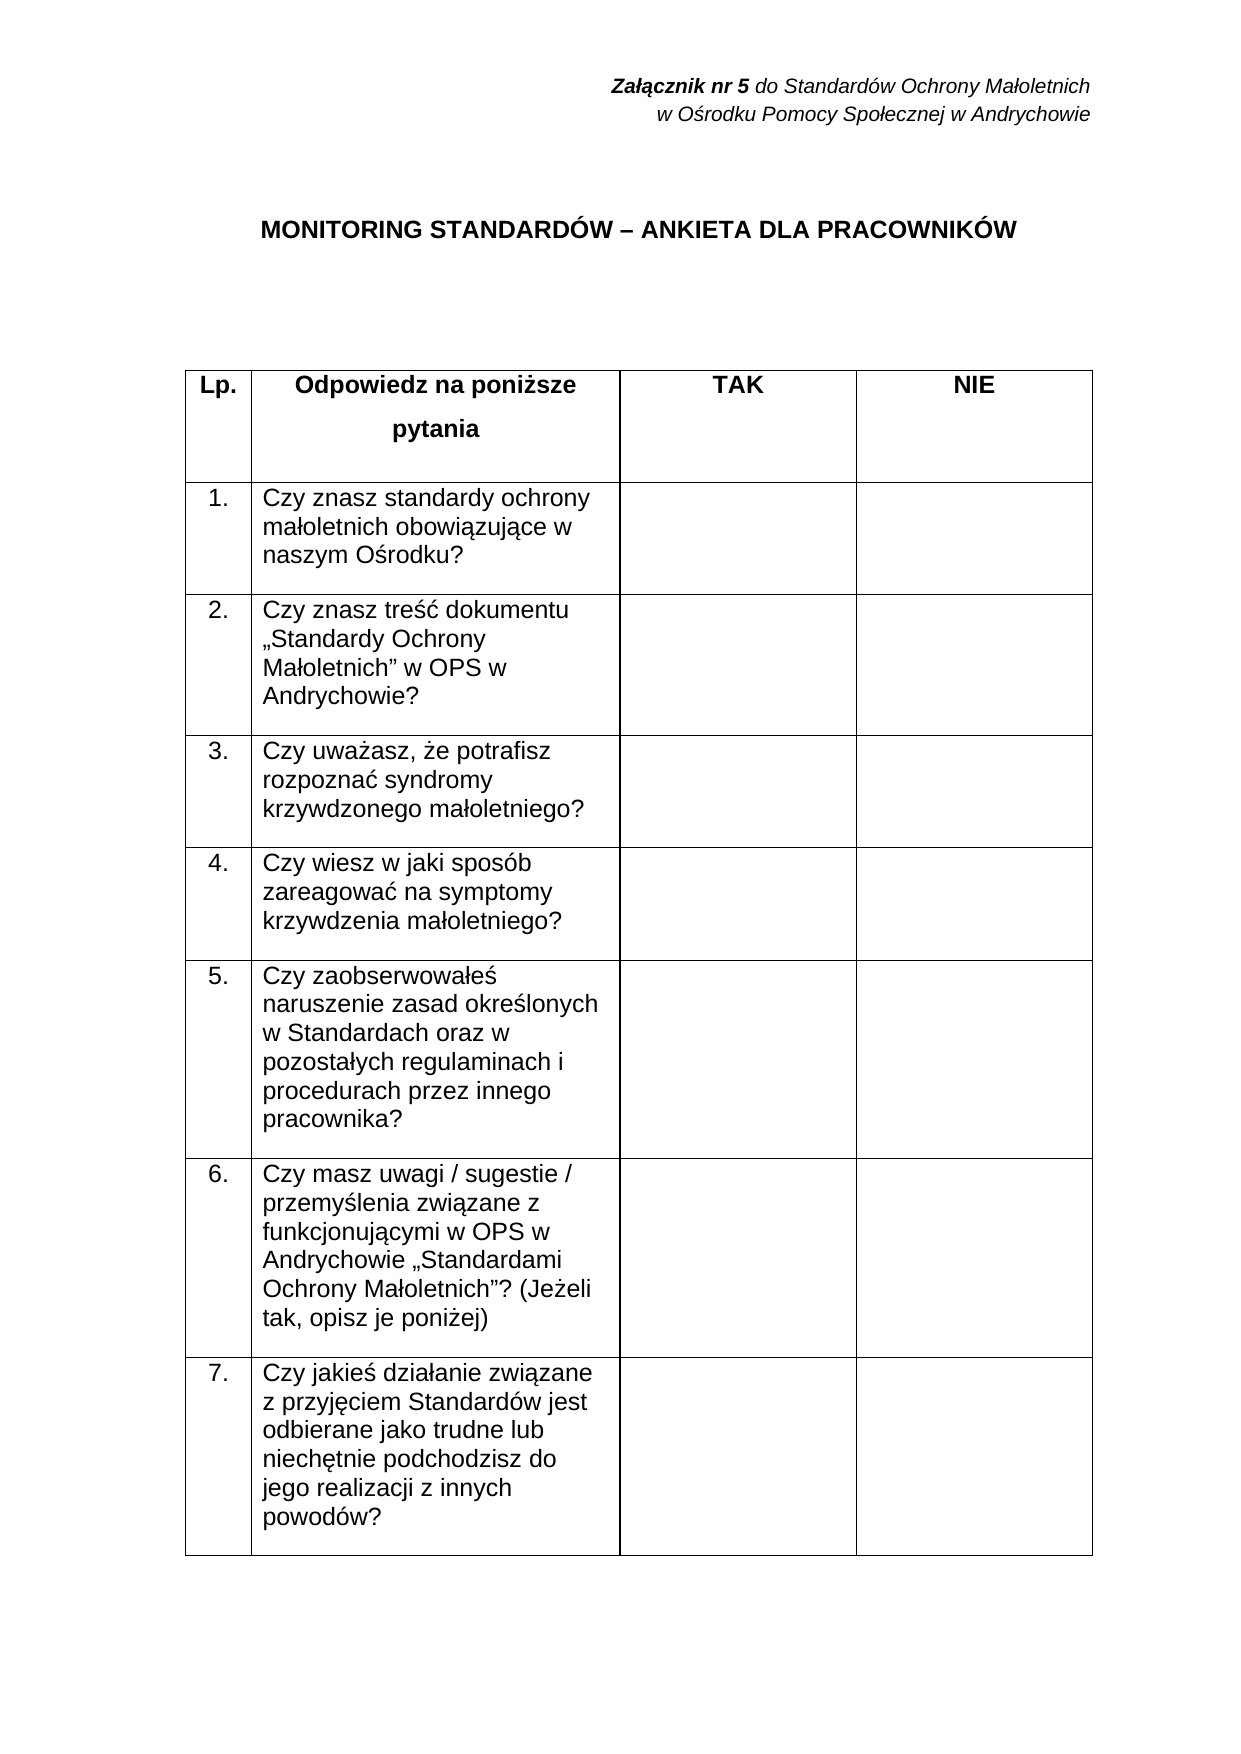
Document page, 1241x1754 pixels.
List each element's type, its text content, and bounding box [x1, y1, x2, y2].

table_cell 1. [186, 483, 251, 594]
table_cell [621, 961, 856, 1158]
table_cell [857, 736, 1092, 847]
table_header NIE [857, 371, 1092, 482]
table_cell Czy masz uwagi / sugestie / przemyślenia związane z funkcjonującymi w OPS w Andrychowie „Standardami Ochrony Małoletnich”? (Jeżeli tak, opisz je poniżej) [252, 1159, 619, 1357]
table_cell Czy uważasz, że potrafisz rozpoznać syndromy krzywdzonego małoletniego? [252, 736, 619, 847]
table_cell [621, 595, 856, 735]
list MONITORING STANDARDÓW – ANKIETA DLA PRACOWNIKÓW [185, 215, 1093, 244]
table_cell 4. [186, 848, 251, 959]
table_header TAK [621, 371, 856, 482]
table_cell [857, 483, 1092, 594]
table_cell Czy wiesz w jaki sposób zareagować na symptomy krzywdzenia małoletniego? [252, 848, 619, 959]
table_cell Czy jakieś działanie związane z przyjęciem Standardów jest odbierane jako trudne lub niechętnie podchodzisz do jego realizacji z innych powodów? [252, 1358, 619, 1555]
table_header Lp. [186, 371, 251, 482]
table_cell Czy znasz standardy ochrony małoletnich obowiązujące w naszym Ośrodku? [252, 483, 619, 594]
list w Ośrodku Pomocy Społecznej w Andrychowie [185, 101, 1093, 125]
table_cell [621, 736, 856, 847]
table_cell [621, 483, 856, 594]
table_cell [857, 1159, 1092, 1357]
table_header Odpowiedz na poniższe pytania [252, 371, 619, 482]
table_cell 6. [186, 1159, 251, 1357]
table_cell 2. [186, 595, 251, 735]
table_cell Czy znasz treść dokumentu „Standardy Ochrony Małoletnich” w OPS w Andrychowie? [252, 595, 619, 735]
table_cell 3. [186, 736, 251, 847]
table_cell 7. [186, 1358, 251, 1555]
table_cell [621, 848, 856, 959]
table_cell [857, 1358, 1092, 1555]
table_cell Czy zaobserwowałeś naruszenie zasad określonych w Standardach oraz w pozostałych regulaminach i procedurach przez innego pracownika? [252, 961, 619, 1158]
table_cell [621, 1358, 856, 1555]
table_cell [857, 595, 1092, 735]
list Załącznik nr 5 do Standardów Ochrony Małoletnich [185, 74, 1093, 98]
table_cell [857, 848, 1092, 959]
table_cell 5. [186, 961, 251, 1158]
table_cell [857, 961, 1092, 1158]
table_cell [621, 1159, 856, 1357]
